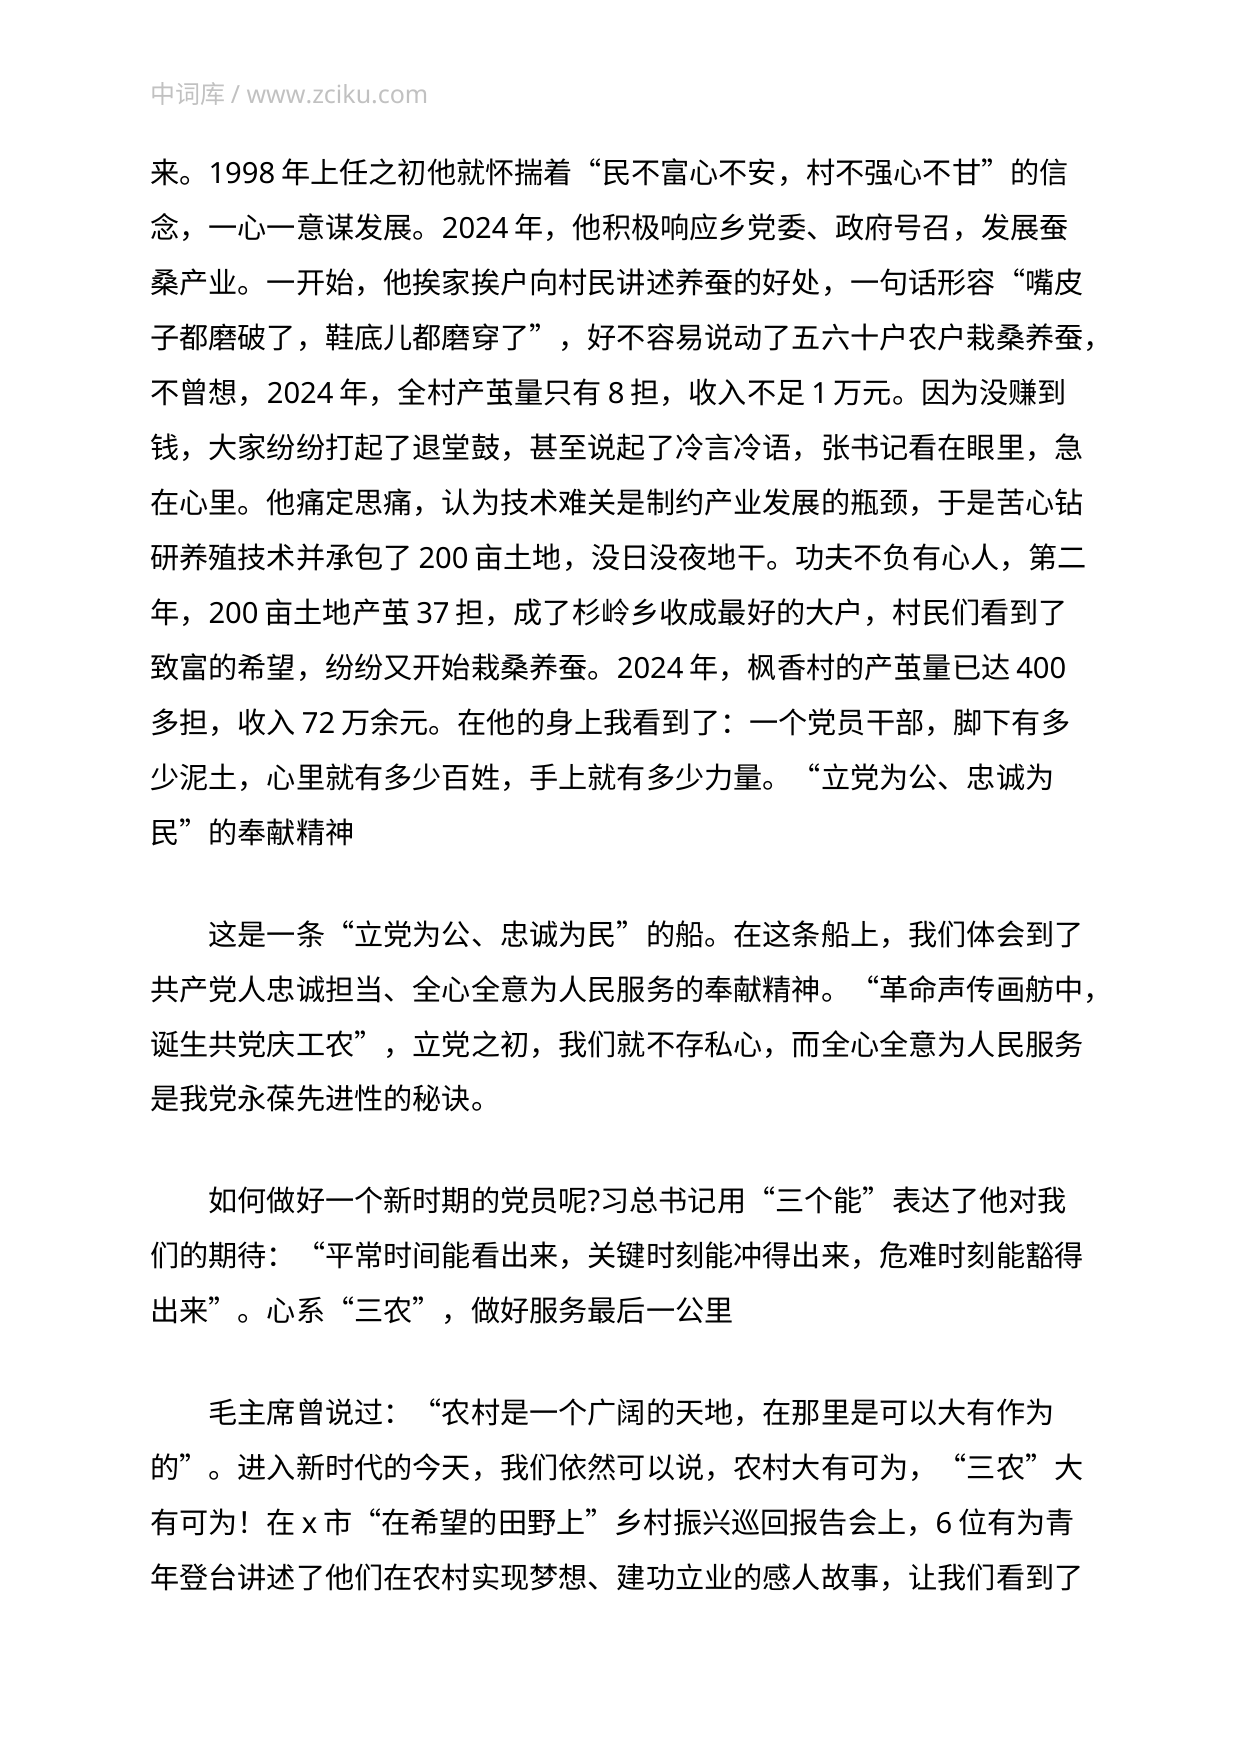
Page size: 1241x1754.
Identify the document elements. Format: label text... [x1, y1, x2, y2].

text 这是一条“立党为公、忠诚为民”的船。在这条船上，我们体会到了共产党人忠诚担当、全心全意为人民服务的奉献精神。“革命声传画舫中，诞生共党庆工农”，立党之初，我们就不存私心，而全心全意为人民服务是我党永葆先进性的秘诀。 [150, 911, 1090, 1118]
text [150, 150, 1090, 852]
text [150, 1389, 1090, 1596]
text 如何做好一个新时期的党员呢?习总书记用“三个能”表达了他对我们的期待：“平常时间能看出来，关键时刻能冲得出来，危难时刻能豁得出来”。心系“三农”，做好服务最后一公里 [150, 1178, 1090, 1330]
